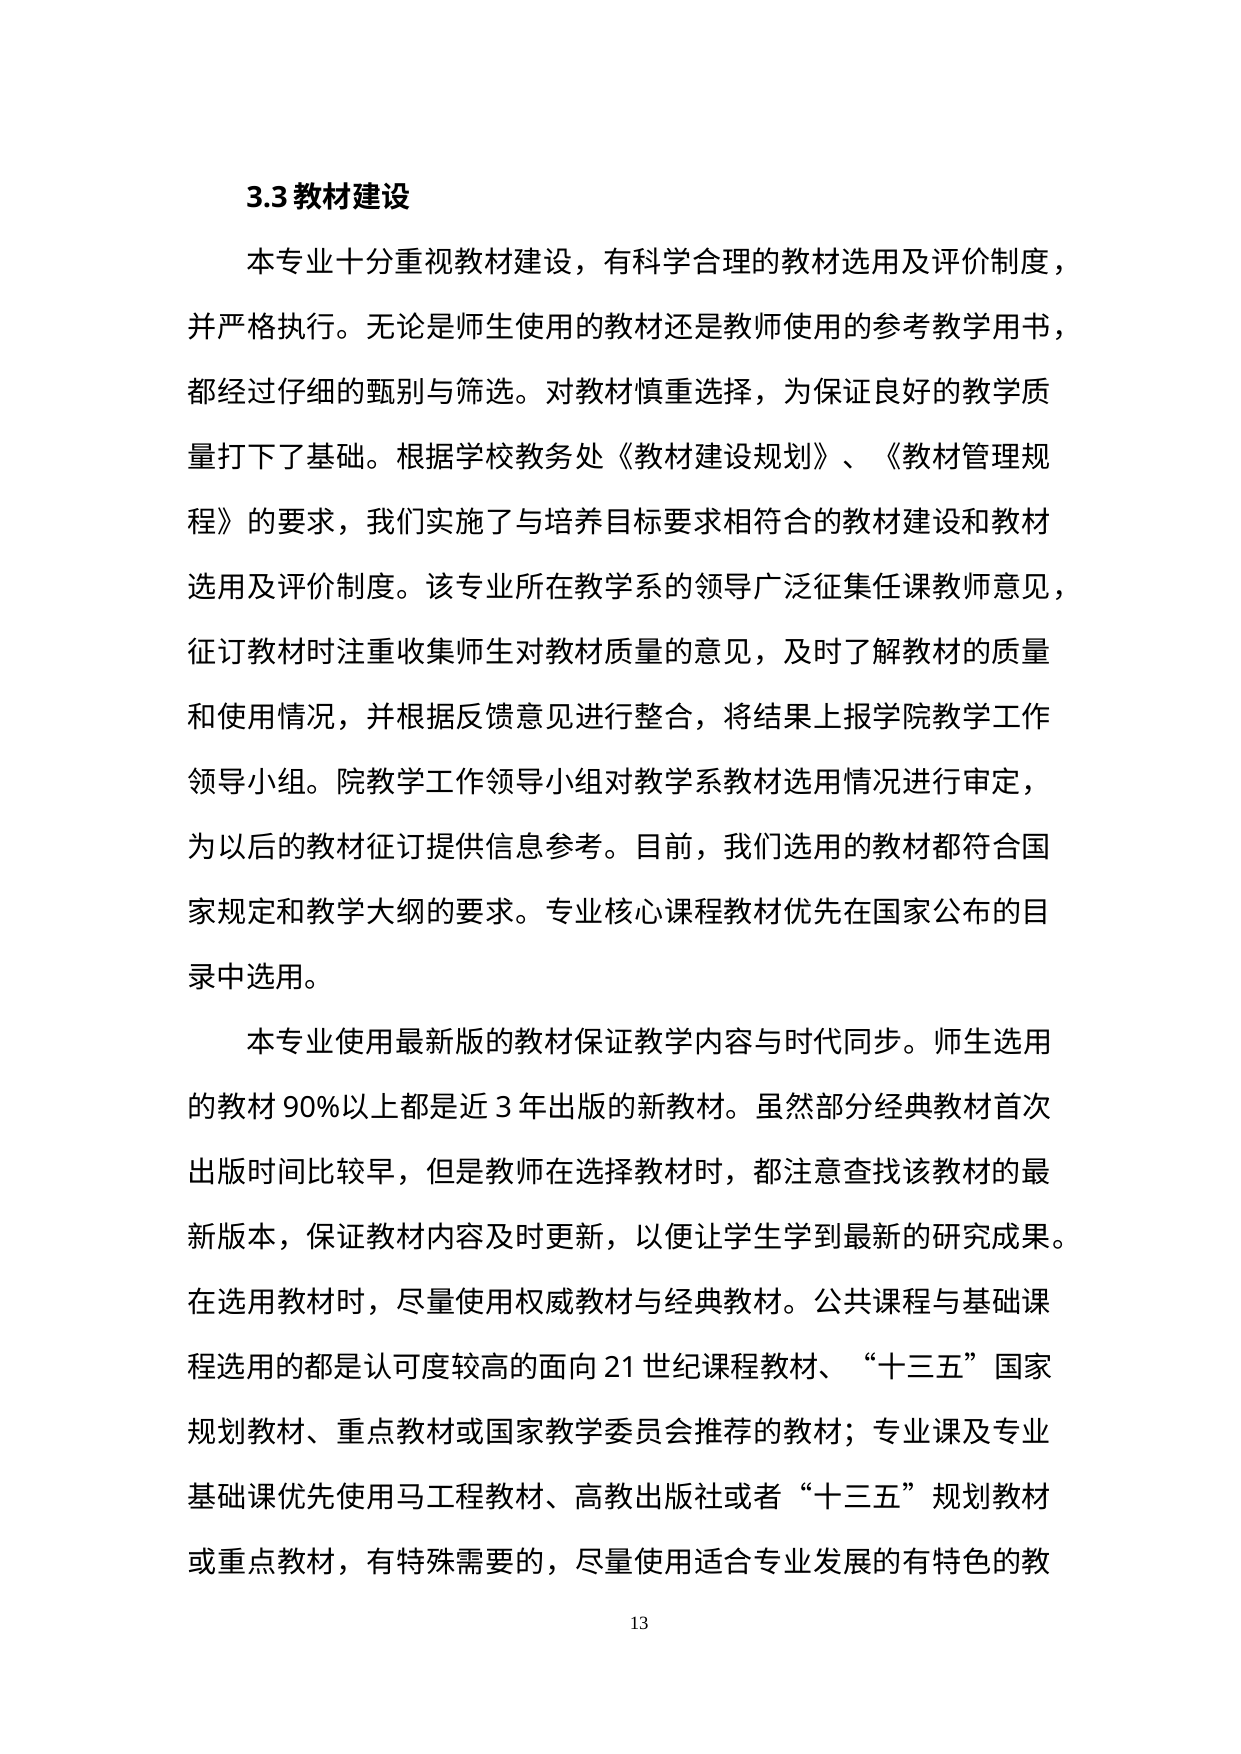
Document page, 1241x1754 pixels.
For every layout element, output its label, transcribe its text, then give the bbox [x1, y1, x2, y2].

subtitle 3.3教材建设 [187, 162, 1053, 227]
text 本专业十分重视教材建设，有科学合理的教材选用及评价制度，并严格执行。无论是师生使用的教材还是教师使用的参考教学用书，都经过仔细的甄别与筛选。对教材慎重选择，为保证良好的教学质量打下了基础。根据学校教务处《教材建设规划》、《教材管理规程》的要求，我们实施了与培养目标要求相符合的教材建设和教材选用及评价制度。该专业所在教学系的领导广泛征集任课教师意见，征订教材时注重收集师生对教材质量的意见，及时了解教材的质量和使用情况，并根据反馈意见进行整合，将结果上报学院教学工作领导小组。院教学工作领导小组对教学系教材选用情况进行审定，为以后的教材征订提供信息参考。目前，我们选用的教材都符合国家规定和教学大纲的要求。专业核心课程教材优先在国家公布的目录中选用。 [187, 227, 1053, 1007]
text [187, 1007, 1053, 1592]
